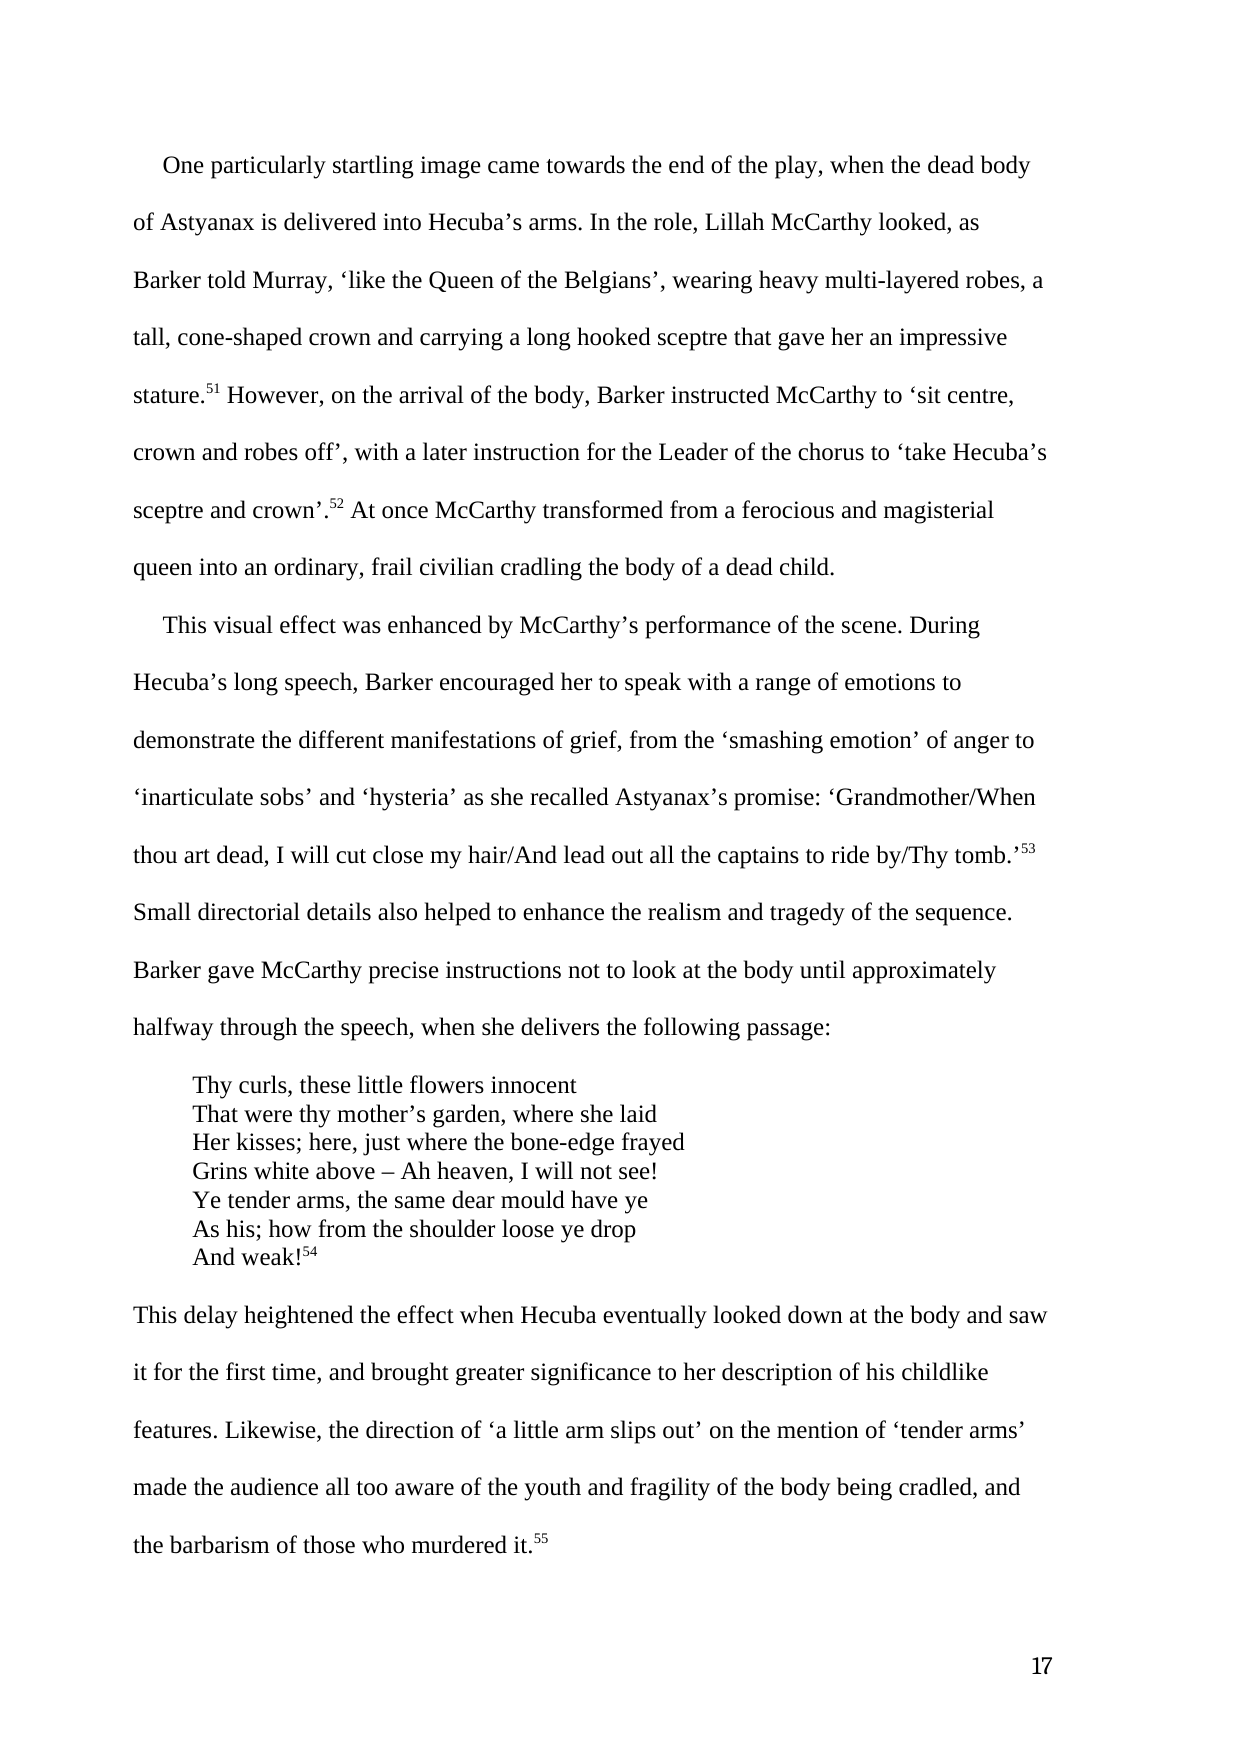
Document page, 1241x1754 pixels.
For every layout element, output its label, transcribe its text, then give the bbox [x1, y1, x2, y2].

text Grins white above – Ah heaven, I will not see! [192, 1156, 990, 1185]
text As his; how from the shoulder loose ye drop [192, 1214, 990, 1242]
text Her kisses; here, just where the bone-edge frayed [192, 1127, 990, 1156]
text Thy curls, these little flowers innocent [192, 1070, 990, 1099]
text That were thy mother’s garden, where she laid [192, 1099, 990, 1127]
text This delay heightened the effect when Hecuba eventually looked down at the body and saw it for the first time, and brought greater significance to her description of his childlike features. Likewise, the direction of ‘a little arm slips out’ on the mention of ‘tender arms’ made the audience all too aware of the youth and fragility of the body being cradled, and the barbarism of those who murdered it. [133, 1300, 1053, 1559]
text One particularly startling image came towards the end of the play, when the dead body of Astyanax is delivered into Hecuba’s arms. In the role, Lillah McCarthy looked, as Barker told Murray, ‘like the Queen of the Belgians’, wearing heavy multi-layered robes, a tall, cone-shaped crown and carrying a long hooked sceptre that gave her an impressive stature. However, on the arrival of the body, Barker instructed McCarthy to ‘sit centre, crown and robes off’, with a later instruction for the Leader of the chorus to ‘take Hecuba’s sceptre and crown’. At once McCarthy transformed from a ferocious and magisterial queen into an ordinary, frail civilian cradling the body of a dead child. [133, 150, 1053, 581]
text This visual effect was enhanced by McCarthy’s performance of the scene. During Hecuba’s long speech, Barker encouraged her to speak with a range of emotions to demonstrate the different manifestations of grief, from the ‘smashing emotion’ of anger to ‘inarticulate sobs’ and ‘hysteria’ as she recalled Astyanax’s promise: ‘Grandmother/When thou art dead, I will cut close my hair/And lead out all the captains to ride by/Thy tomb.’ Small directorial details also helped to enhance the realism and tragedy of the sequence. Barker gave McCarthy precise instructions not to look at the body until approximately halfway through the speech, when she delivers the following passage: [133, 610, 1053, 1041]
text And weak! [192, 1242, 990, 1271]
text Ye tender arms, the same dear mould have ye [192, 1185, 990, 1214]
